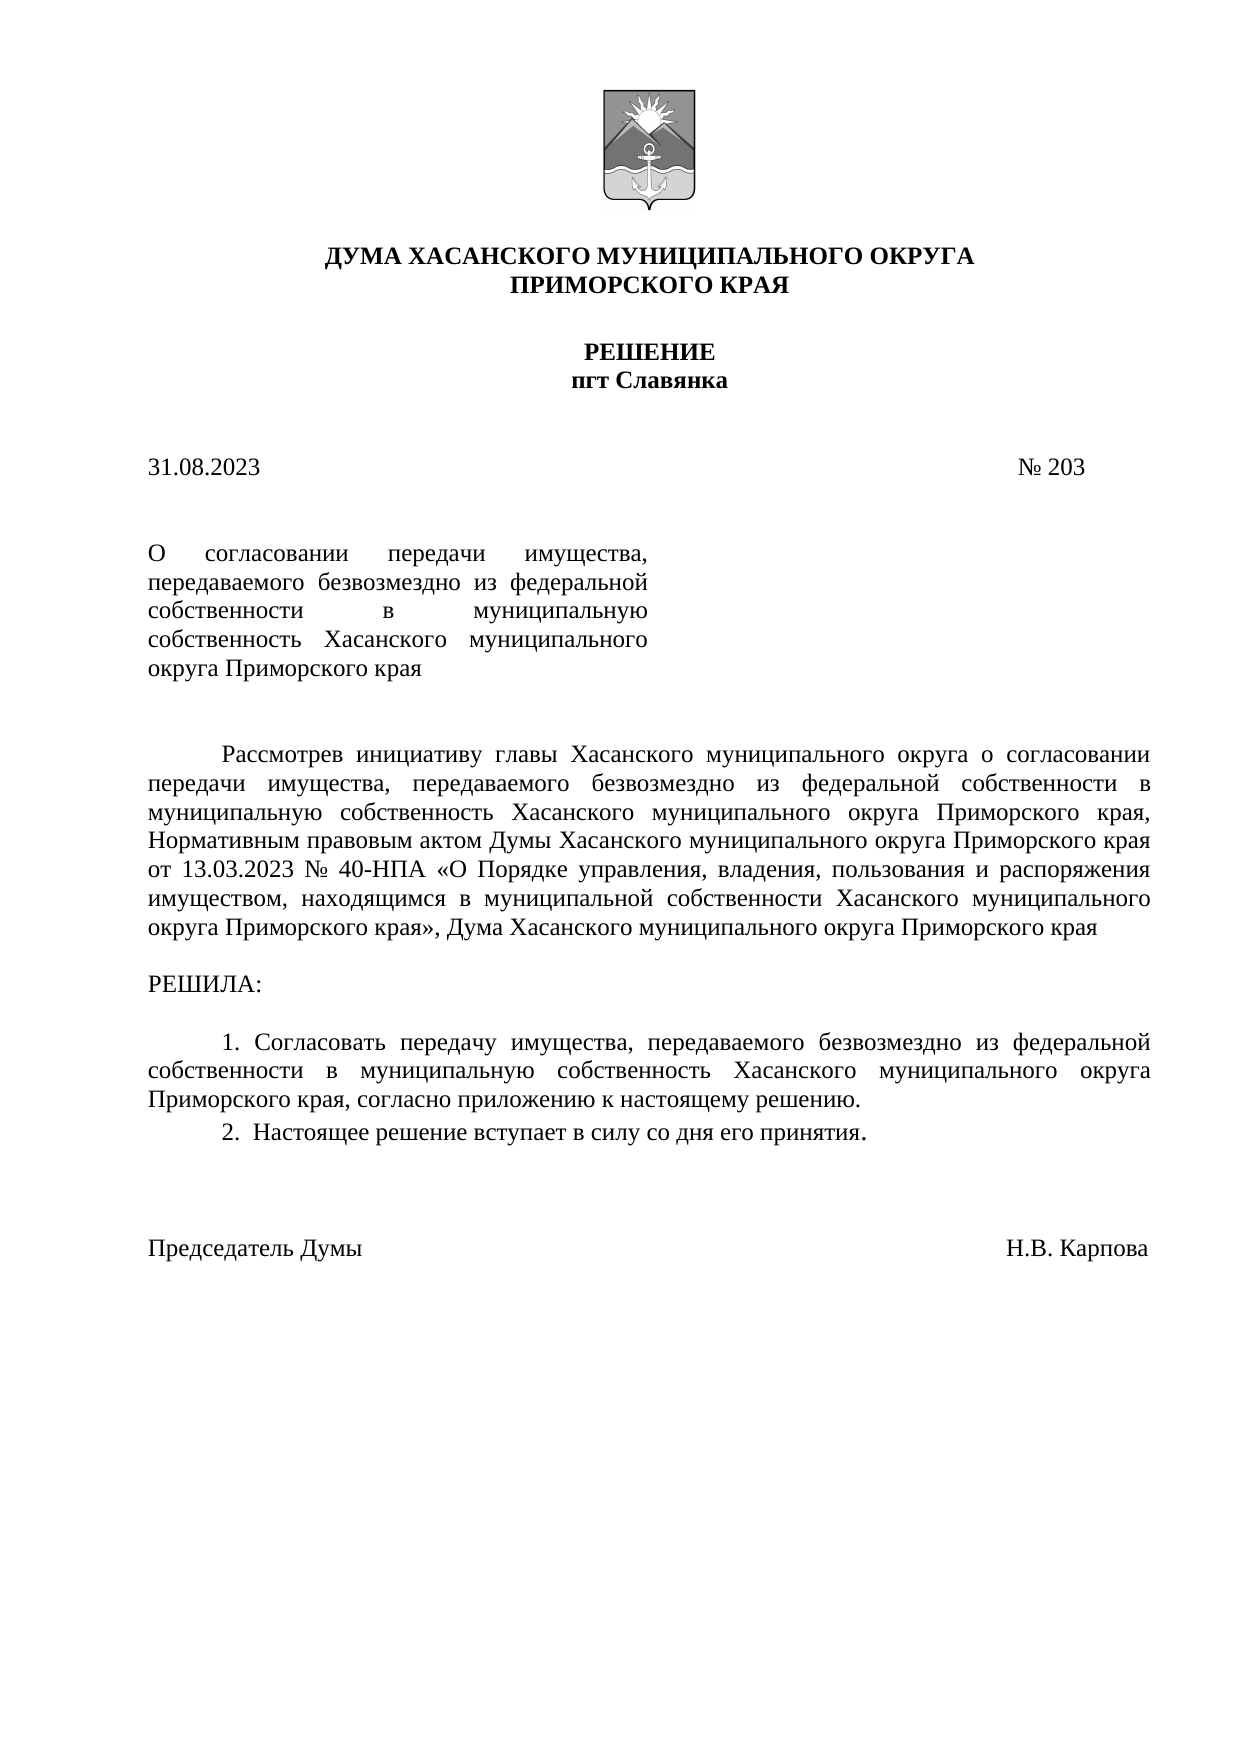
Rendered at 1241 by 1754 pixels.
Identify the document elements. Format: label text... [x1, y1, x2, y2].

text Рассмотрев инициативу главы Хасанского муниципального округа о согласовании передачи имущества, передаваемого безвозмездно из федеральной собственности в муниципальную собственность Хасанского муниципального округа Приморского края, Нормативным правовым актом Думы Хасанского муниципального округа Приморского края от 13.03.2023 № 40-НПА «О Порядке управления, владения, пользования и распоряжения имуществом, находящимся в муниципальной собственности Хасанского муниципального округа Приморского края», Дума Хасанского муниципального округа Приморского края [148, 739, 1152, 941]
text ДУМА ХАСАНСКОГО МУНИЦИПАЛЬНОГО ОКРУГА [148, 241, 1152, 270]
table_header О согласовании передачи имущества, передаваемого безвозмездно из федеральной собственности в муниципальную собственность Хасанского муниципального округа Приморского края [136, 509, 659, 682]
text ПРИМОРСКОГО КРАЯ [148, 270, 1152, 298]
text 1. Согласовать передачу имущества, передаваемого безвозмездно из федеральной собственности в муниципальную собственность Хасанского муниципального округа Приморского края, согласно приложению к настоящему решению. [148, 1027, 1152, 1113]
subtitle РЕШЕНИЕ [148, 337, 1152, 366]
text РЕШИЛА: [148, 969, 1152, 998]
text Председатель Думы Н.В. Карпова [148, 1233, 1152, 1262]
text 2. Настоящее решение вступает в силу со дня его принятия. [148, 1113, 1152, 1147]
picture [602, 88, 697, 212]
text пгт Славянка [148, 366, 1152, 394]
text 31.08.2023 № 203 [148, 452, 1152, 481]
